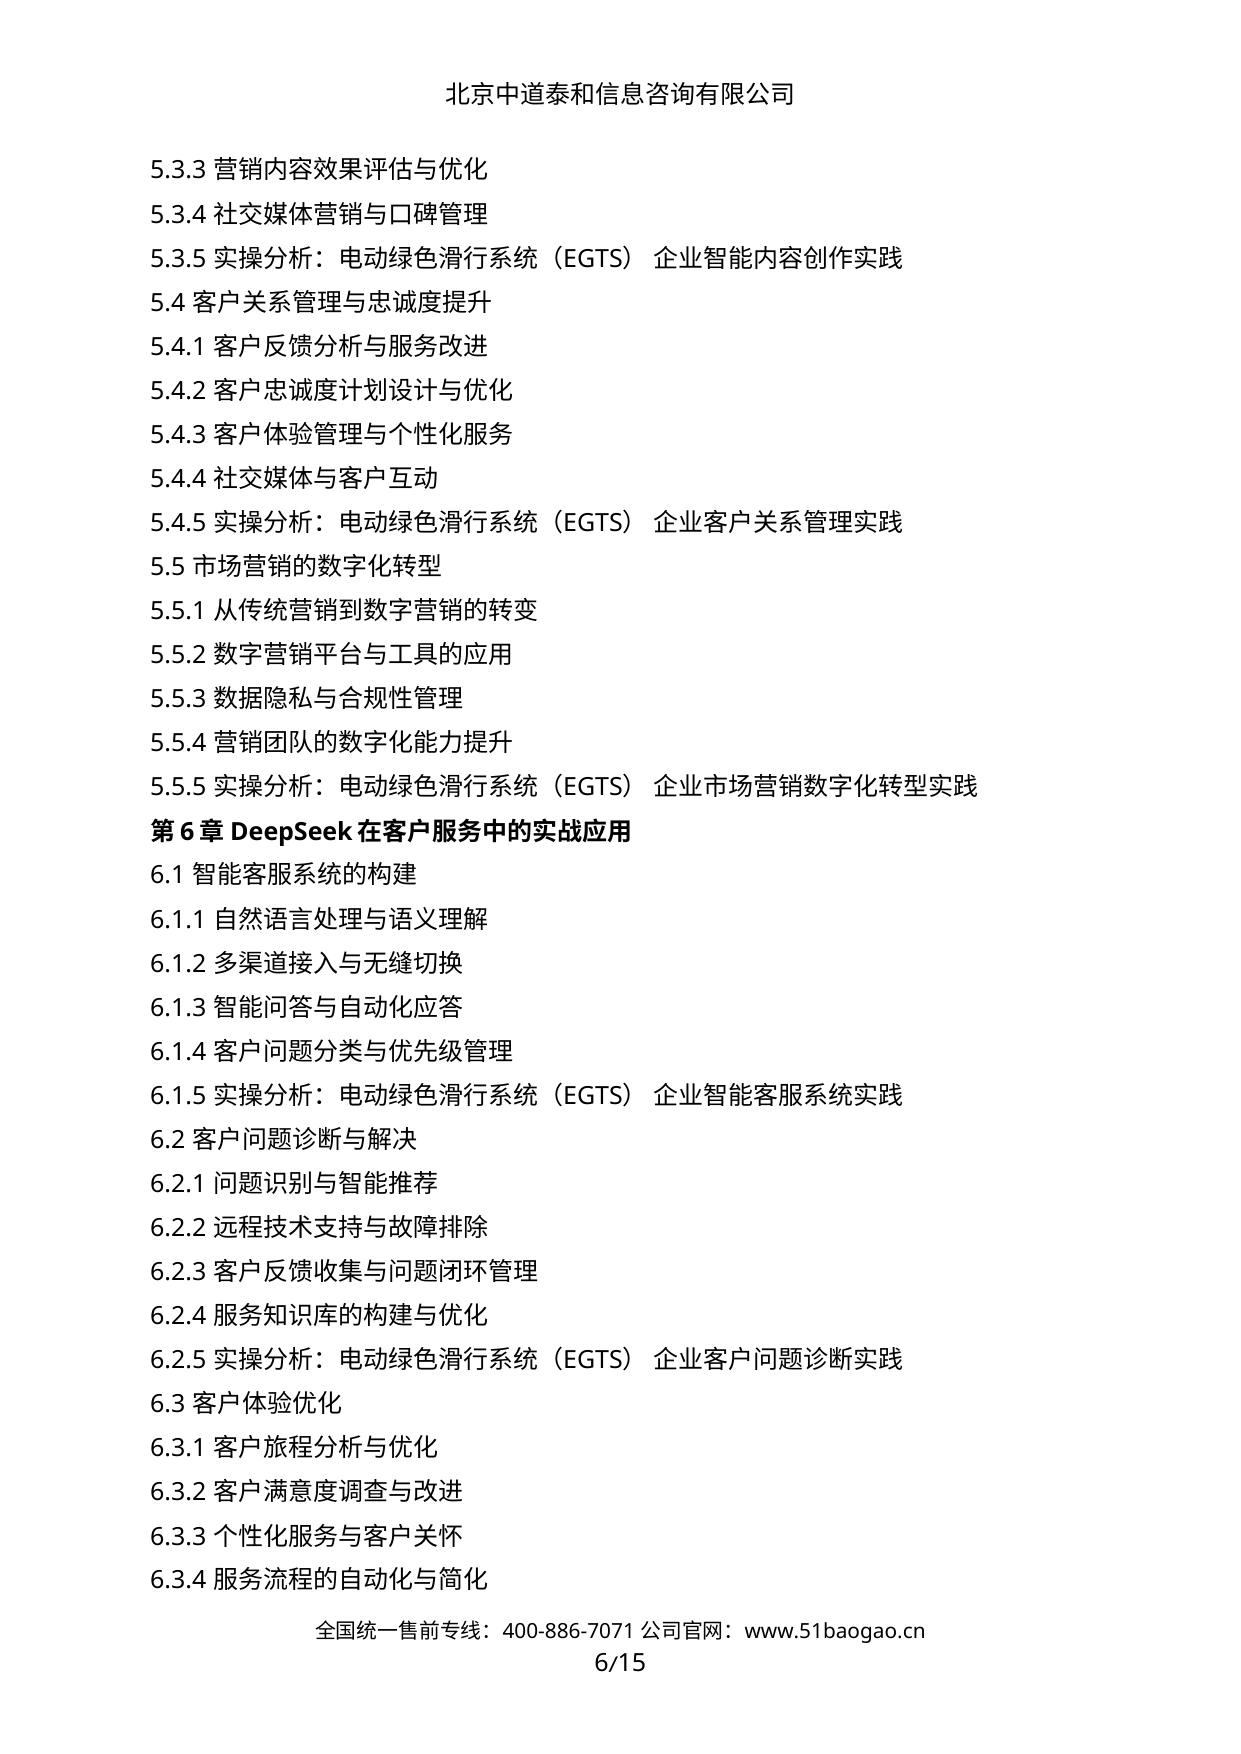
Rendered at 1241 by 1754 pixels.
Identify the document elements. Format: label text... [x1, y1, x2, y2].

text 5.4.1 客户反馈分析与服务改进 [150, 326, 1090, 362]
text 5.5.2 数字营销平台与工具的应用 [150, 635, 1090, 671]
text 5.3.3 营销内容效果评估与优化 [150, 150, 1090, 186]
text 5.4.5 实操分析：电动绿色滑行系统（EGTS） 企业客户关系管理实践 [150, 502, 1090, 539]
text 5.5.5 实操分析：电动绿色滑行系统（EGTS） 企业市场营销数字化转型实践 [150, 767, 1090, 803]
text 6.3.1 客户旅程分析与优化 [150, 1428, 1090, 1464]
text 6.3.3 个性化服务与客户关怀 [150, 1516, 1090, 1552]
text 5.5.1 从传统营销到数字营销的转变 [150, 591, 1090, 627]
text 6.1 智能客服系统的构建 [150, 855, 1090, 891]
text 6.3.4 服务流程的自动化与简化 [150, 1560, 1090, 1596]
text 6.1.3 智能问答与自动化应答 [150, 987, 1090, 1023]
text 5.4.2 客户忠诚度计划设计与优化 [150, 370, 1090, 407]
text 6.1.4 客户问题分类与优先级管理 [150, 1031, 1090, 1067]
text 6.2.2 远程技术支持与故障排除 [150, 1207, 1090, 1244]
text 5.3.5 实操分析：电动绿色滑行系统（EGTS） 企业智能内容创作实践 [150, 238, 1090, 274]
text 6.1.5 实操分析：电动绿色滑行系统（EGTS） 企业智能客服系统实践 [150, 1075, 1090, 1112]
text 5.4.4 社交媒体与客户互动 [150, 458, 1090, 495]
text 6.2.5 实操分析：电动绿色滑行系统（EGTS） 企业客户问题诊断实践 [150, 1340, 1090, 1376]
text 第6章 DeepSeek在客户服务中的实战应用 [150, 811, 1090, 847]
text 5.5.3 数据隐私与合规性管理 [150, 679, 1090, 715]
text 6.1.1 自然语言处理与语义理解 [150, 899, 1090, 935]
text 6.2.3 客户反馈收集与问题闭环管理 [150, 1252, 1090, 1288]
text 6.2.4 服务知识库的构建与优化 [150, 1296, 1090, 1332]
text 6.2.1 问题识别与智能推荐 [150, 1163, 1090, 1200]
text 5.5.4 营销团队的数字化能力提升 [150, 723, 1090, 759]
text 6.3.2 客户满意度调查与改进 [150, 1472, 1090, 1508]
text 6.2 客户问题诊断与解决 [150, 1119, 1090, 1156]
text 5.4.3 客户体验管理与个性化服务 [150, 414, 1090, 451]
text 5.3.4 社交媒体营销与口碑管理 [150, 194, 1090, 230]
text 5.5 市场营销的数字化转型 [150, 547, 1090, 583]
text 6.3 客户体验优化 [150, 1384, 1090, 1420]
text 5.4 客户关系管理与忠诚度提升 [150, 282, 1090, 318]
text 6.1.2 多渠道接入与无缝切换 [150, 943, 1090, 979]
